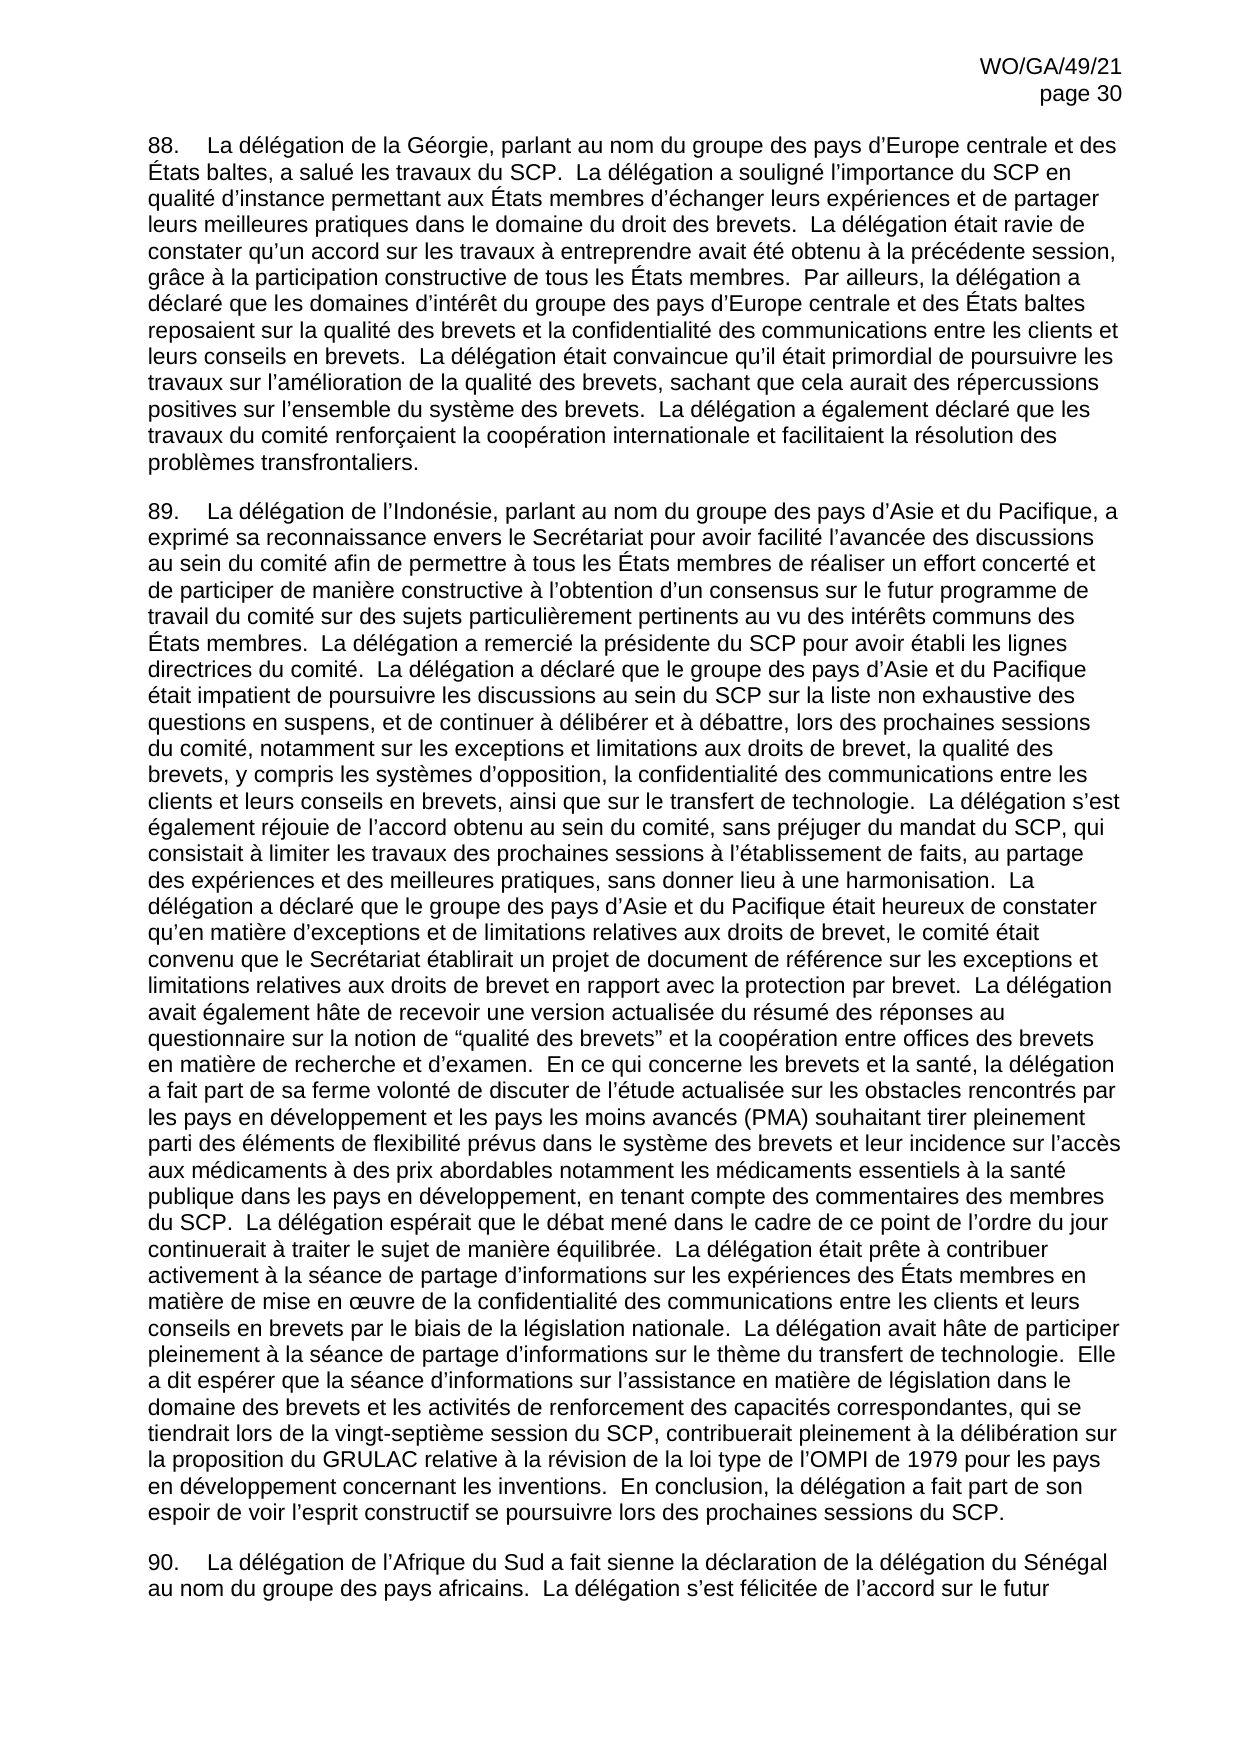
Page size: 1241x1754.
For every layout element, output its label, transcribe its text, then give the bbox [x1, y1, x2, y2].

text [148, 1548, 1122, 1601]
text La délégation de la Géorgie, parlant au nom du groupe des pays d’Europe centrale et des États baltes, a salué les travaux du SCP. La délégation a souligné l’importance du SCP en qualité d’instance permettant aux États membres d’échanger leurs expériences et de partager leurs meilleures pratiques dans le domaine du droit des brevets. La délégation était ravie de constater qu’un accord sur les travaux à entreprendre avait été obtenu à la précédente session, grâce à la participation constructive de tous les États membres. Par ailleurs, la délégation a déclaré que les domaines d’intérêt du groupe des pays d’Europe centrale et des États baltes reposaient sur la qualité des brevets et la confidentialité des communications entre les clients et leurs conseils en brevets. La délégation était convaincue qu’il était primordial de poursuivre les travaux sur l’amélioration de la qualité des brevets, sachant que cela aurait des répercussions positives sur l’ensemble du système des brevets. La délégation a également déclaré que les travaux du comité renforçaient la coopération internationale et facilitaient la résolution des problèmes transfrontaliers. [148, 132, 1122, 475]
text La délégation de l’Indonésie, parlant au nom du groupe des pays d’Asie et du Pacifique, a exprimé sa reconnaissance envers le Secrétariat pour avoir facilité l’avancée des discussions au sein du comité afin de permettre à tous les États membres de réaliser un effort concerté et de participer de manière constructive à l’obtention d’un consensus sur le futur programme de travail du comité sur des sujets particulièrement pertinents au vu des intérêts communs des États membres. La délégation a remercié la présidente du SCP pour avoir établi les lignes directrices du comité. La délégation a déclaré que le groupe des pays d’Asie et du Pacifique était impatient de poursuivre les discussions au sein du SCP sur la liste non exhaustive des questions en suspens, et de continuer à délibérer et à débattre, lors des prochaines sessions du comité, notamment sur les exceptions et limitations aux droits de brevet, la qualité des brevets, y compris les systèmes d’opposition, la confidentialité des communications entre les clients et leurs conseils en brevets, ainsi que sur le transfert de technologie. La délégation s’est également réjouie de l’accord obtenu au sein du comité, sans préjuger du mandat du SCP, qui consistait à limiter les travaux des prochaines sessions à l’établissement de faits, au partage des expériences et des meilleures pratiques, sans donner lieu à une harmonisation. La délégation a déclaré que le groupe des pays d’Asie et du Pacifique était heureux de constater qu’en matière d’exceptions et de limitations relatives aux droits de brevet, le comité était convenu que le Secrétariat établirait un projet de document de référence sur les exceptions et limitations relatives aux droits de brevet en rapport avec la protection par brevet. La délégation avait également hâte de recevoir une version actualisée du résumé des réponses au questionnaire sur la notion de “qualité des brevets” et la coopération entre offices des brevets en matière de recherche et d’examen. En ce qui concerne les brevets et la santé, la délégation a fait part de sa ferme volonté de discuter de l’étude actualisée sur les obstacles rencontrés par les pays en développement et les pays les moins avancés (PMA) souhaitant tirer pleinement parti des éléments de flexibilité prévus dans le système des brevets et leur incidence sur l’accès aux médicaments à des prix abordables notamment les médicaments essentiels à la santé publique dans les pays en développement, en tenant compte des commentaires des membres du SCP. La délégation espérait que le débat mené dans le cadre de ce point de l’ordre du jour continuerait à traiter le sujet de manière équilibrée. La délégation était prête à contribuer activement à la séance de partage d’informations sur les expériences des États membres en matière de mise en œuvre de la confidentialité des communications entre les clients et leurs conseils en brevets par le biais de la législation nationale. La délégation avait hâte de participer pleinement à la séance de partage d’informations sur le thème du transfert de technologie. Elle a dit espérer que la séance d’informations sur l’assistance en matière de législation dans le domaine des brevets et les activités de renforcement des capacités correspondantes, qui se tiendrait lors de la vingt-septième session du SCP, contribuerait pleinement à la délibération sur la proposition du GRULAC relative à la révision de la loi type de l’OMPI de 1979 pour les pays en développement concernant les inventions. En conclusion, la délégation a fait part de son espoir de voir l’esprit constructif se poursuivre lors des prochaines sessions du SCP. [148, 498, 1122, 1526]
